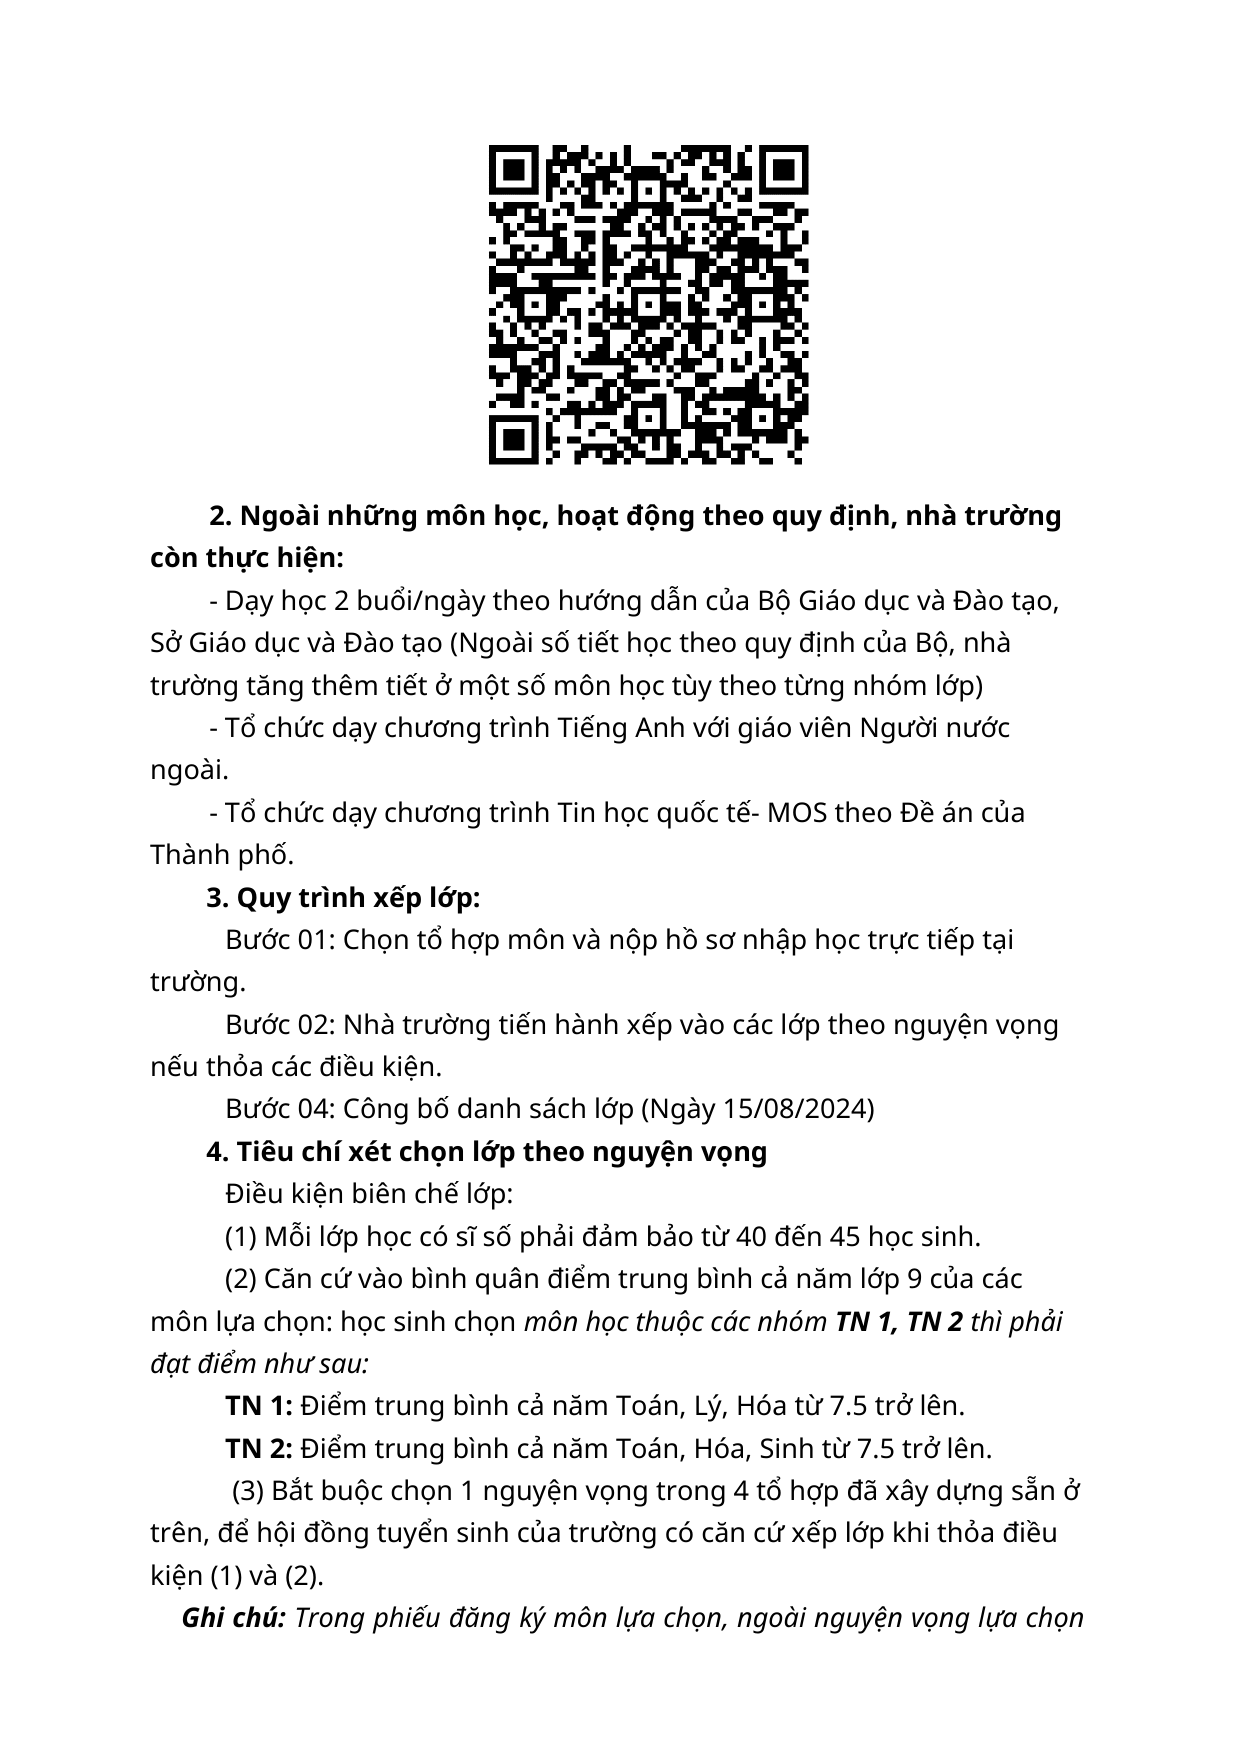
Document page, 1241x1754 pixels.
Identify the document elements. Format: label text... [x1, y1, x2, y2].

text 4. Tiêu chí xét chọn lớp theo nguyện vọng [150, 1132, 1088, 1169]
text TN 2: Điểm trung bình cả năm Toán, Hóa, Sinh từ 7.5 trở lên. [150, 1429, 1088, 1466]
text - Tổ chức dạy chương trình Tiếng Anh với giáo viên Người nước ngoài. [150, 708, 1088, 788]
text Điều kiện biên chế lớp: [150, 1175, 1088, 1212]
text Bước 02: Nhà trường tiến hành xếp vào các lớp theo nguyện vọng nếu thỏa các điều kiện. [150, 1005, 1088, 1084]
text - Tổ chức dạy chương trình Tin học quốc tế- MOS theo Đề án của Thành phố. [150, 793, 1088, 872]
text (3) Bắt buộc chọn 1 nguyện vọng trong 4 tổ hợp đã xây dựng sẵn ở trên, để hội đồng tuyển sinh của trường có căn cứ xếp lớp khi thỏa điều kiện (1) và (2). [150, 1472, 1088, 1593]
text TN 1: Điểm trung bình cả năm Toán, Lý, Hóa từ 7.5 trở lên. [150, 1387, 1088, 1424]
text 2. Ngoài những môn học, hoạt động theo quy định, nhà trường còn thực hiện: [150, 496, 1107, 576]
text 3. Quy trình xếp lớp: [150, 878, 1088, 915]
picture [460, 116, 837, 493]
text Bước 01: Chọn tổ hợp môn và nộp hồ sơ nhập học trực tiếp tại trường. [150, 920, 1088, 1000]
text - Dạy học 2 buổi/ngày theo hướng dẫn của Bộ Giáo dục và Đào tạo, Sở Giáo dục và Đào tạo (Ngoài số tiết học theo quy định của Bộ, nhà trường tăng thêm tiết ở một số môn học tùy theo từng nhóm lớp) [150, 581, 1088, 703]
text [150, 1599, 1088, 1636]
text (1) Mỗi lớp học có sĩ số phải đảm bảo từ 40 đến 45 học sinh. [150, 1217, 1088, 1254]
text Bước 04: Công bố danh sách lớp (Ngày 15/08/2024) [150, 1090, 1088, 1127]
text (2) Căn cứ vào bình quân điểm trung bình cả năm lớp 9 của các môn lựa chọn: học sinh chọn môn học thuộc các nhóm TN 1, TN 2 thì phải đạt điểm như sau: [150, 1259, 1088, 1381]
